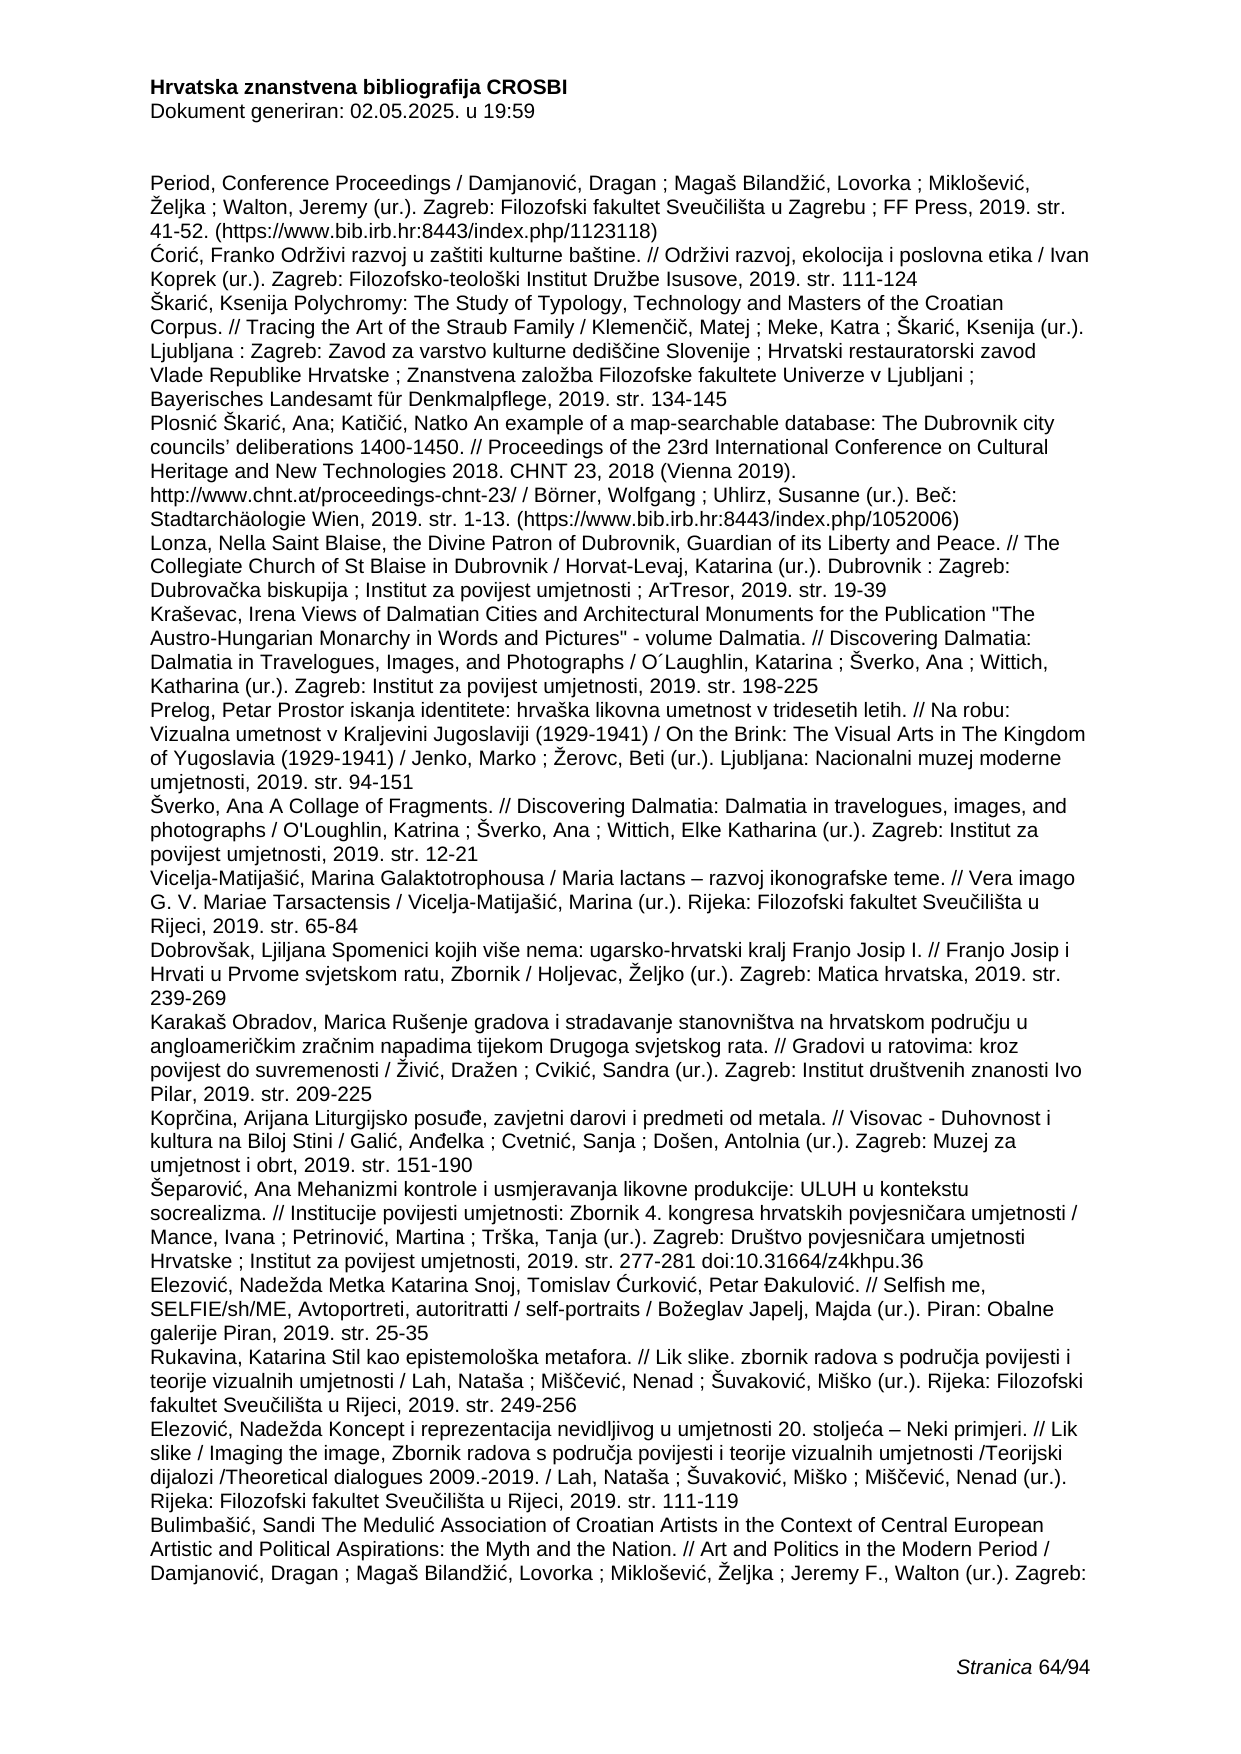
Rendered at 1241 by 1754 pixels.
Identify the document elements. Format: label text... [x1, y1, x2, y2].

text Kraševac, Irena [150, 602, 1090, 698]
text Koprčina, Arijana [150, 1105, 1090, 1177]
text Plosnić Škarić, Ana; Katičić, Natko [150, 411, 1090, 530]
text Dobrovšak, Ljiljana [150, 938, 1090, 1009]
text Rukavina, Katarina [150, 1345, 1090, 1417]
text Prelog, Petar [150, 698, 1090, 794]
text Šeparović, Ana [150, 1177, 1090, 1273]
text Vicelja-Matijašić, Marina [150, 866, 1090, 938]
text Ćorić, Franko [150, 243, 1090, 291]
text Šverko, Ana [150, 794, 1090, 866]
text Karakaš Obradov, Marica [150, 1009, 1090, 1105]
text Elezović, Nadežda [150, 1273, 1090, 1345]
text Lonza, Nella [150, 530, 1090, 602]
text Zec, Daniel [150, 171, 1090, 243]
text Škarić, Ksenija [150, 291, 1090, 411]
text Elezović, Nadežda [150, 1417, 1090, 1513]
text Bulimbašić, Sandi [150, 1513, 1090, 1584]
